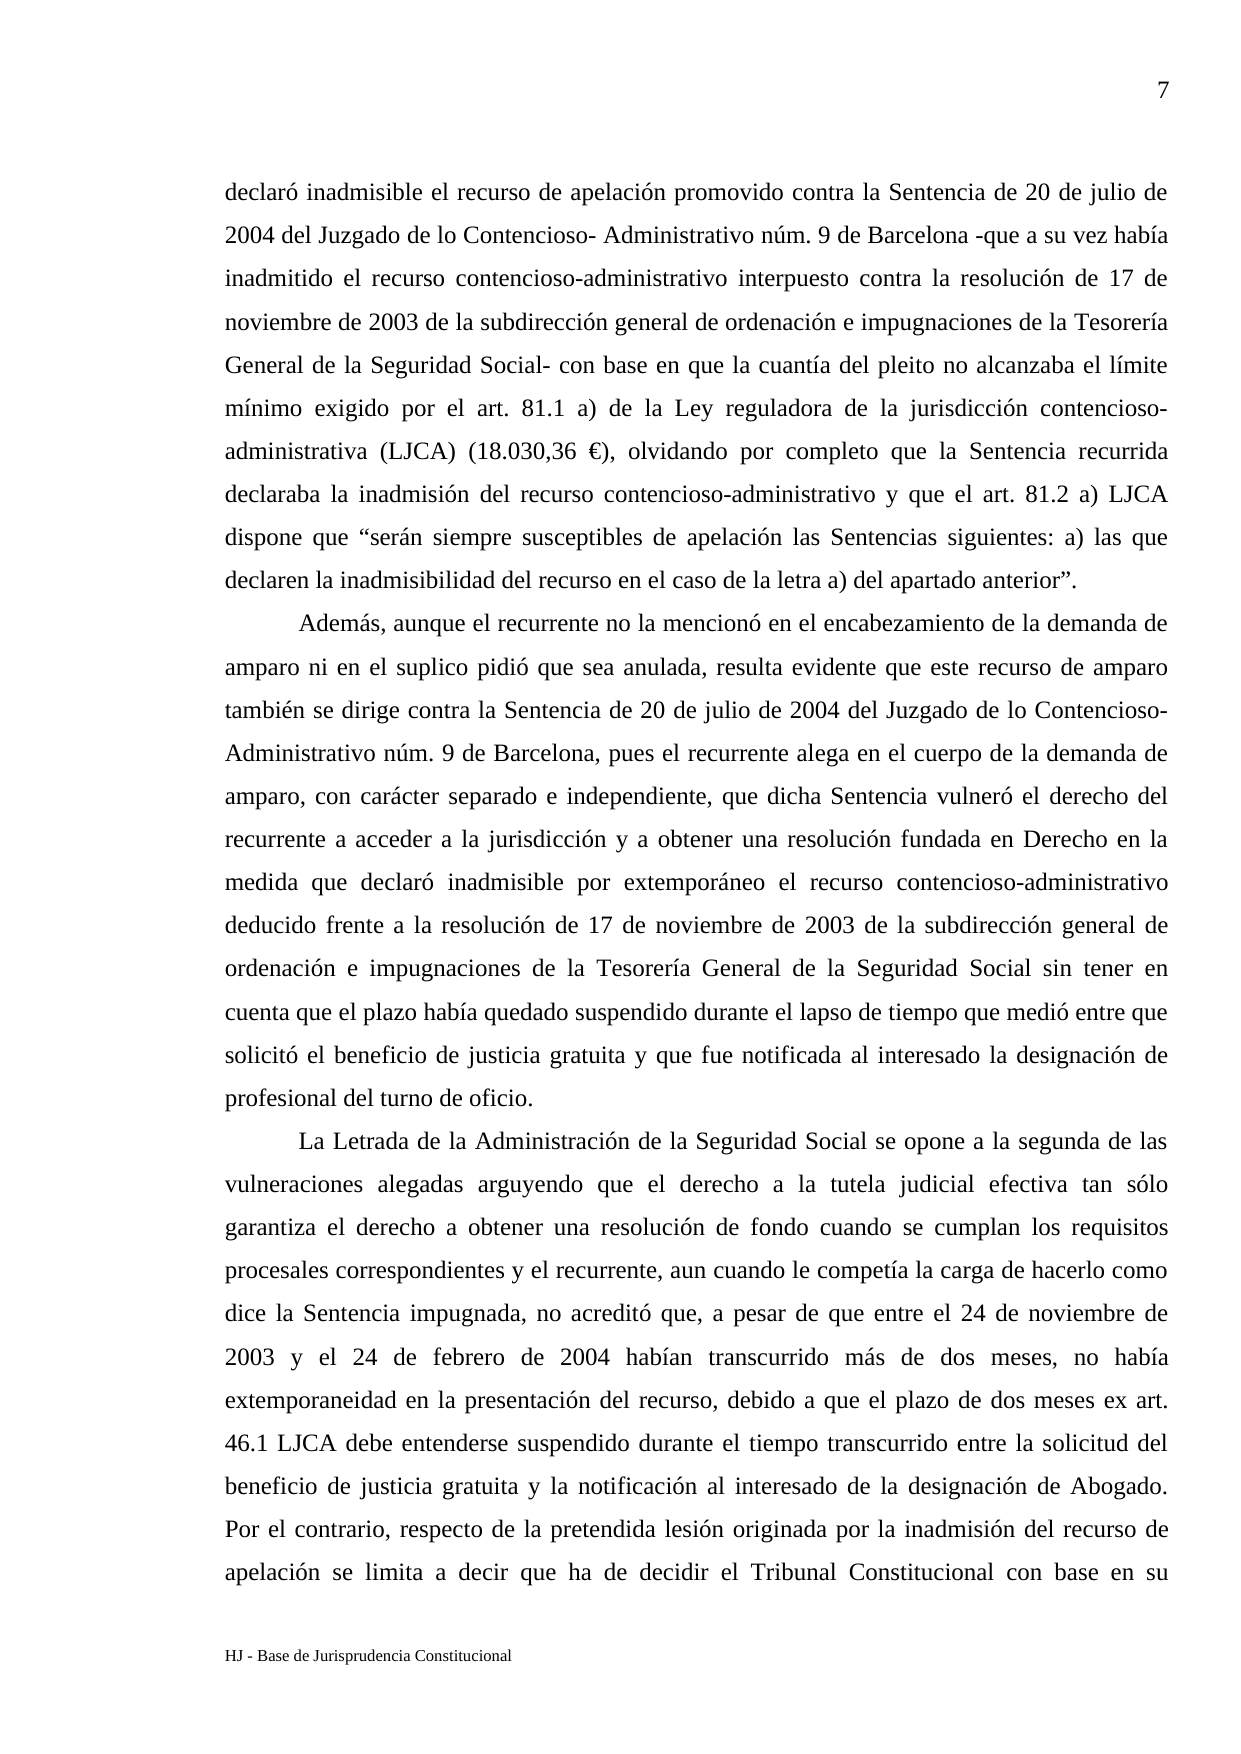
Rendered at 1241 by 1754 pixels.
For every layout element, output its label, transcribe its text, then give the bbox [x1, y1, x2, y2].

text Además, aunque el recurrente no la mencionó en el encabezamiento de la demanda de amparo ni en el suplico pidió que sea anulada, resulta evidente que este recurso de amparo también se dirige contra la Sentencia de 20 de julio de 2004 del Juzgado de lo Contencioso-Administrativo núm. 9 de Barcelona, pues el recurrente alega en el cuerpo de la demanda de amparo, con carácter separado e independiente, que dicha Sentencia vulneró el derecho del recurrente a acceder a la jurisdicción y a obtener una resolución fundada en Derecho en la medida que declaró inadmisible por extemporáneo el recurso contencioso-administrativo deducido frente a la resolución de 17 de noviembre de 2003 de la subdirección general de ordenación e impugnaciones de la Tesorería General de la Seguridad Social sin tener en cuenta que el plazo había quedado suspendido durante el lapso de tiempo que medió entre que solicitó el beneficio de justicia gratuita y que fue notificada al interesado la designación de profesional del turno de oficio. [224, 608, 1169, 1112]
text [224, 1126, 1169, 1586]
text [224, 177, 1169, 594]
